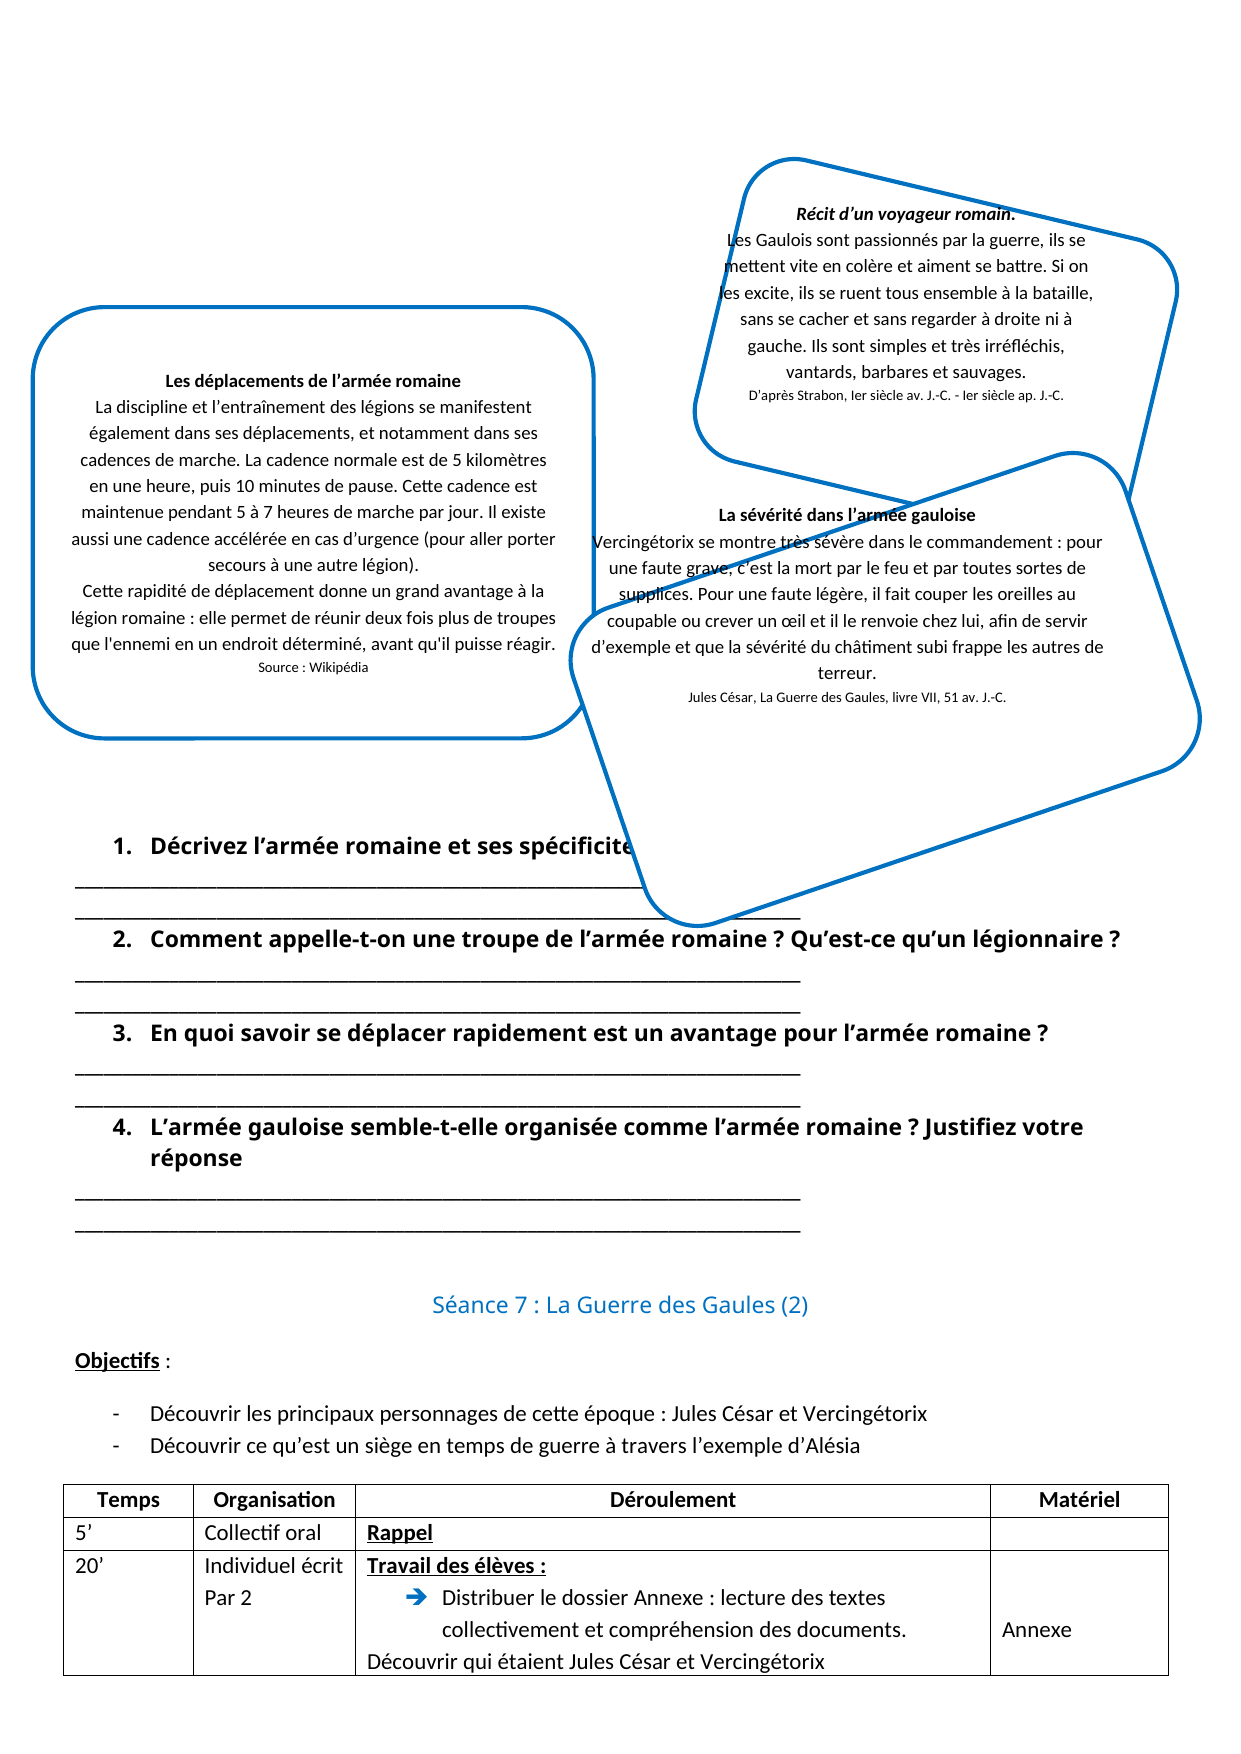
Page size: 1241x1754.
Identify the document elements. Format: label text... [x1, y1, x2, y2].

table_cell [356, 1551, 990, 1675]
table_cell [194, 1551, 355, 1675]
table_header Matériel [991, 1485, 1168, 1517]
table_header Organisation [194, 1485, 355, 1517]
list Découvrir les principaux personnages de cette époque : Jules César et Vercingétorix [112, 1399, 1165, 1427]
table_cell Rappel [356, 1518, 990, 1550]
table_cell [991, 1518, 1168, 1550]
table_header Décrivez l’armée romaine et ses spécificités. _____________________________________________________________________________ _____________________________________________________________________________ Comment appelle-t-on une troupe de l’armée romaine ? Qu’est-ce qu’un légionnaire ? _____________________________________________________________________________ _____________________________________________________________________________ En quoi savoir se déplacer rapidement est un avantage pour l’armée romaine ? _____________________________________________________________________________ _____________________________________________________________________________ L’armée gauloise semble-t-elle organisée comme l’armée romaine ? Justifiez votre réponse _____________________________________________________________________________ _____________________________________________________________________________ [64, 830, 1168, 1236]
list Découvrir ce qu’est un siège en temps de guerre à travers l’exemple d’Alésia [112, 1431, 1165, 1459]
table_header Déroulement [356, 1485, 990, 1517]
table_cell 5’ [64, 1518, 193, 1550]
text Objectifs : [75, 1346, 1165, 1374]
table_cell Annexe [991, 1551, 1168, 1675]
text Séance 7 : La Guerre des Gaules (2) [75, 1289, 1165, 1320]
table_header Temps [64, 1485, 193, 1517]
table_cell Collectif oral [194, 1518, 355, 1550]
table_cell 20’ [64, 1551, 193, 1675]
